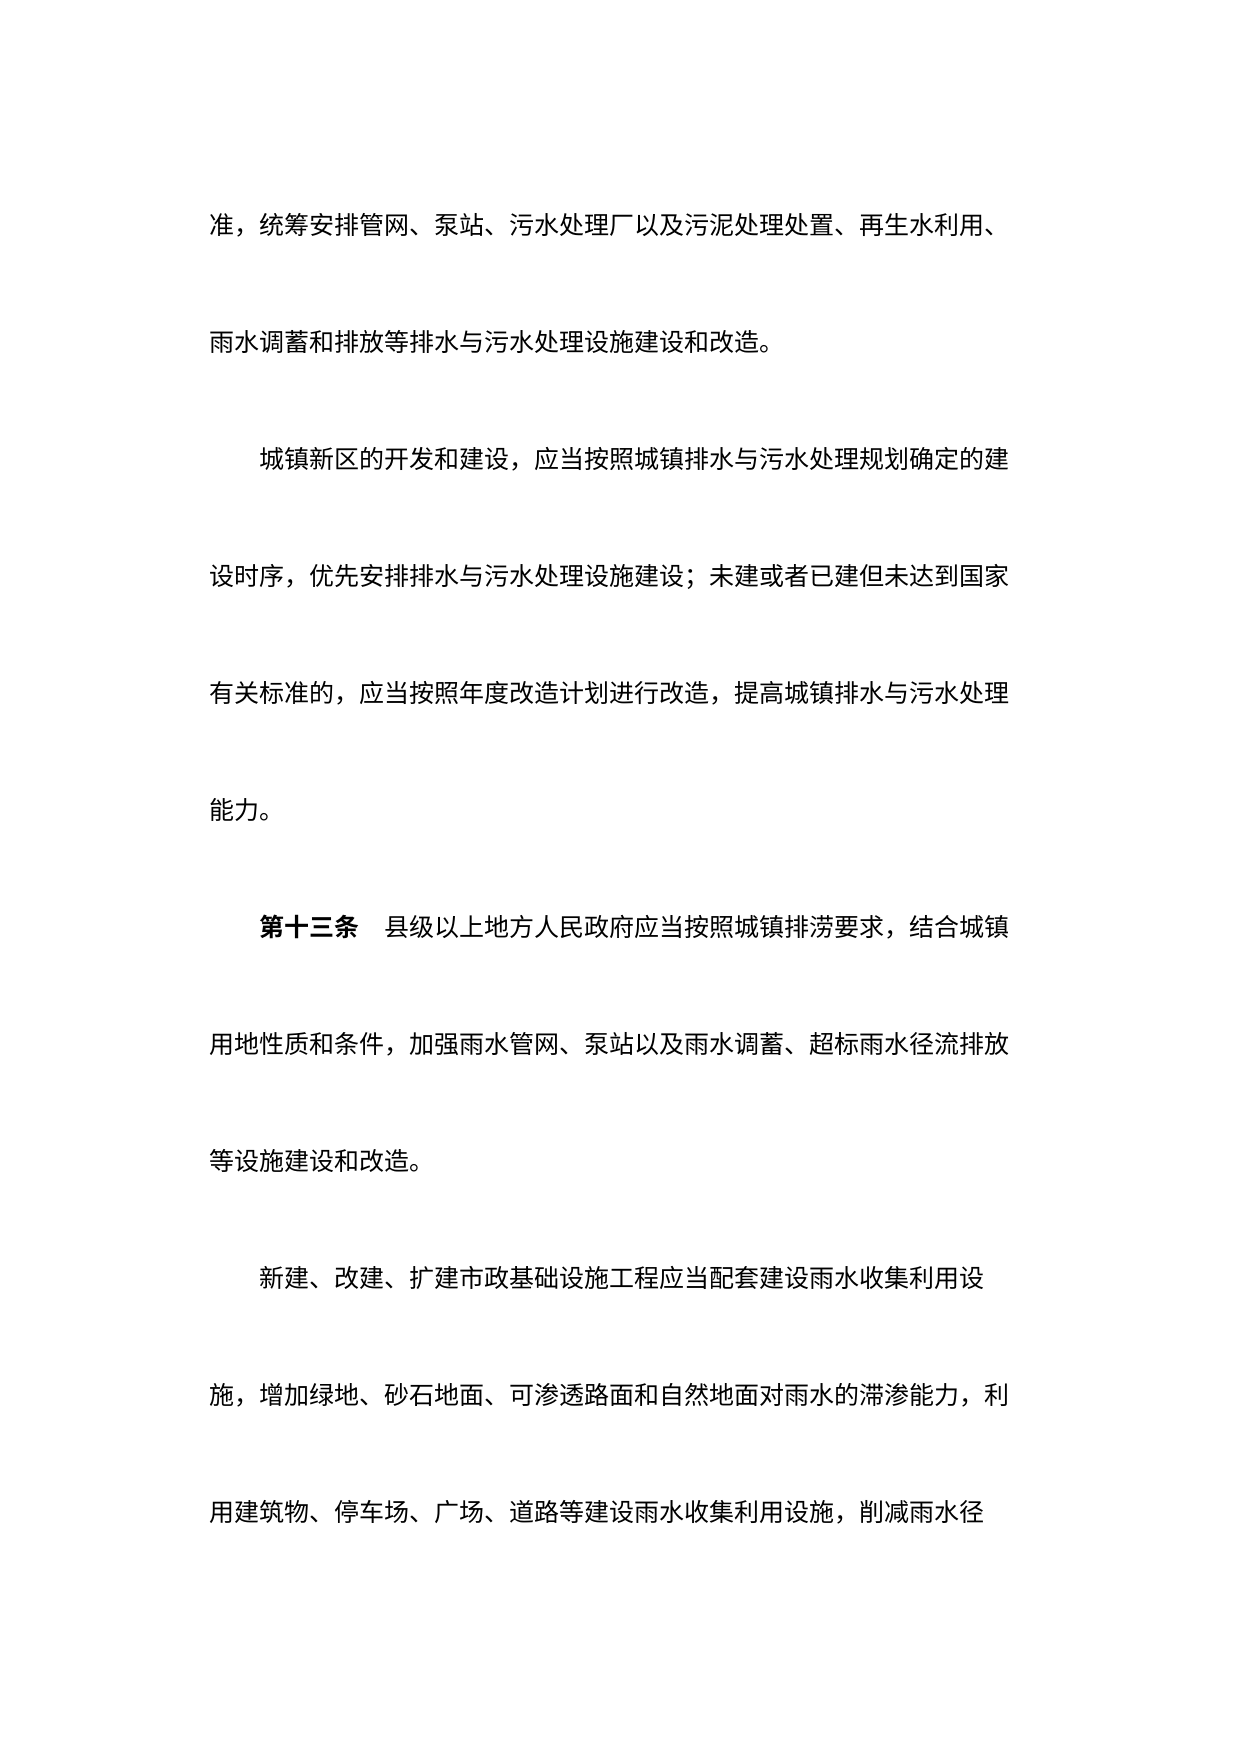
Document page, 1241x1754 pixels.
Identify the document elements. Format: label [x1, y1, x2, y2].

table_header [209, 162, 1031, 1543]
